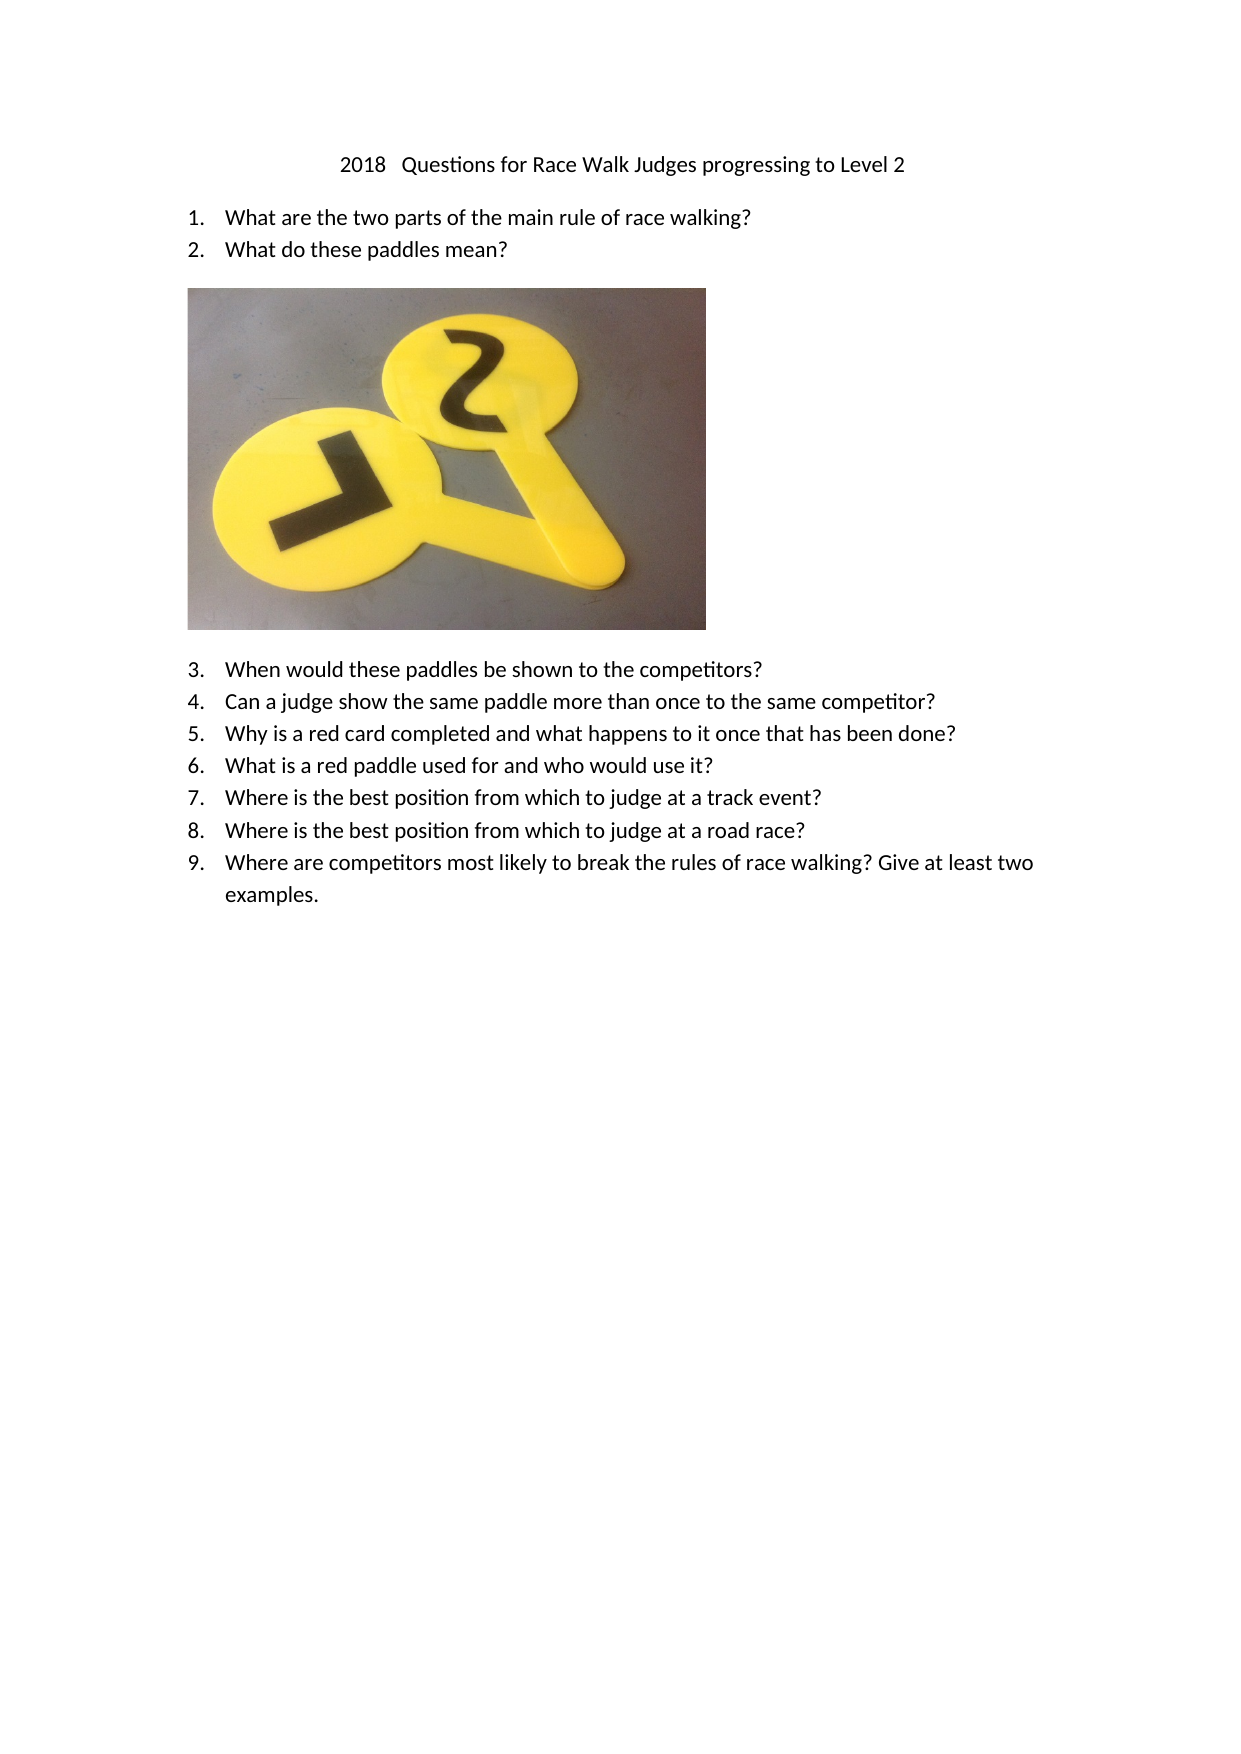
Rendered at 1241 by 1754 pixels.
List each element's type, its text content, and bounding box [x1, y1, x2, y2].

list Where are competitors most likely to break the rules of race walking? Give at least two examples. [187, 848, 1090, 908]
list Where is the best position from which to judge at a road race? [187, 816, 1090, 844]
list What is a red paddle used for and who would use it? [187, 751, 1090, 779]
list Why is a red card completed and what happens to it once that has been done? [187, 719, 1090, 747]
list When would these paddles be shown to the competitors? [187, 655, 1090, 683]
list Where is the best position from which to judge at a track event? [187, 783, 1090, 812]
list Can a judge show the same paddle more than once to the same competitor? [187, 687, 1090, 715]
list What are the two parts of the main rule of race walking? [187, 203, 1090, 231]
picture [187, 288, 706, 630]
list What do these paddles mean? [187, 235, 1090, 263]
text 2018 Questions for Race Walk Judges progressing to Level 2 [150, 150, 1090, 178]
